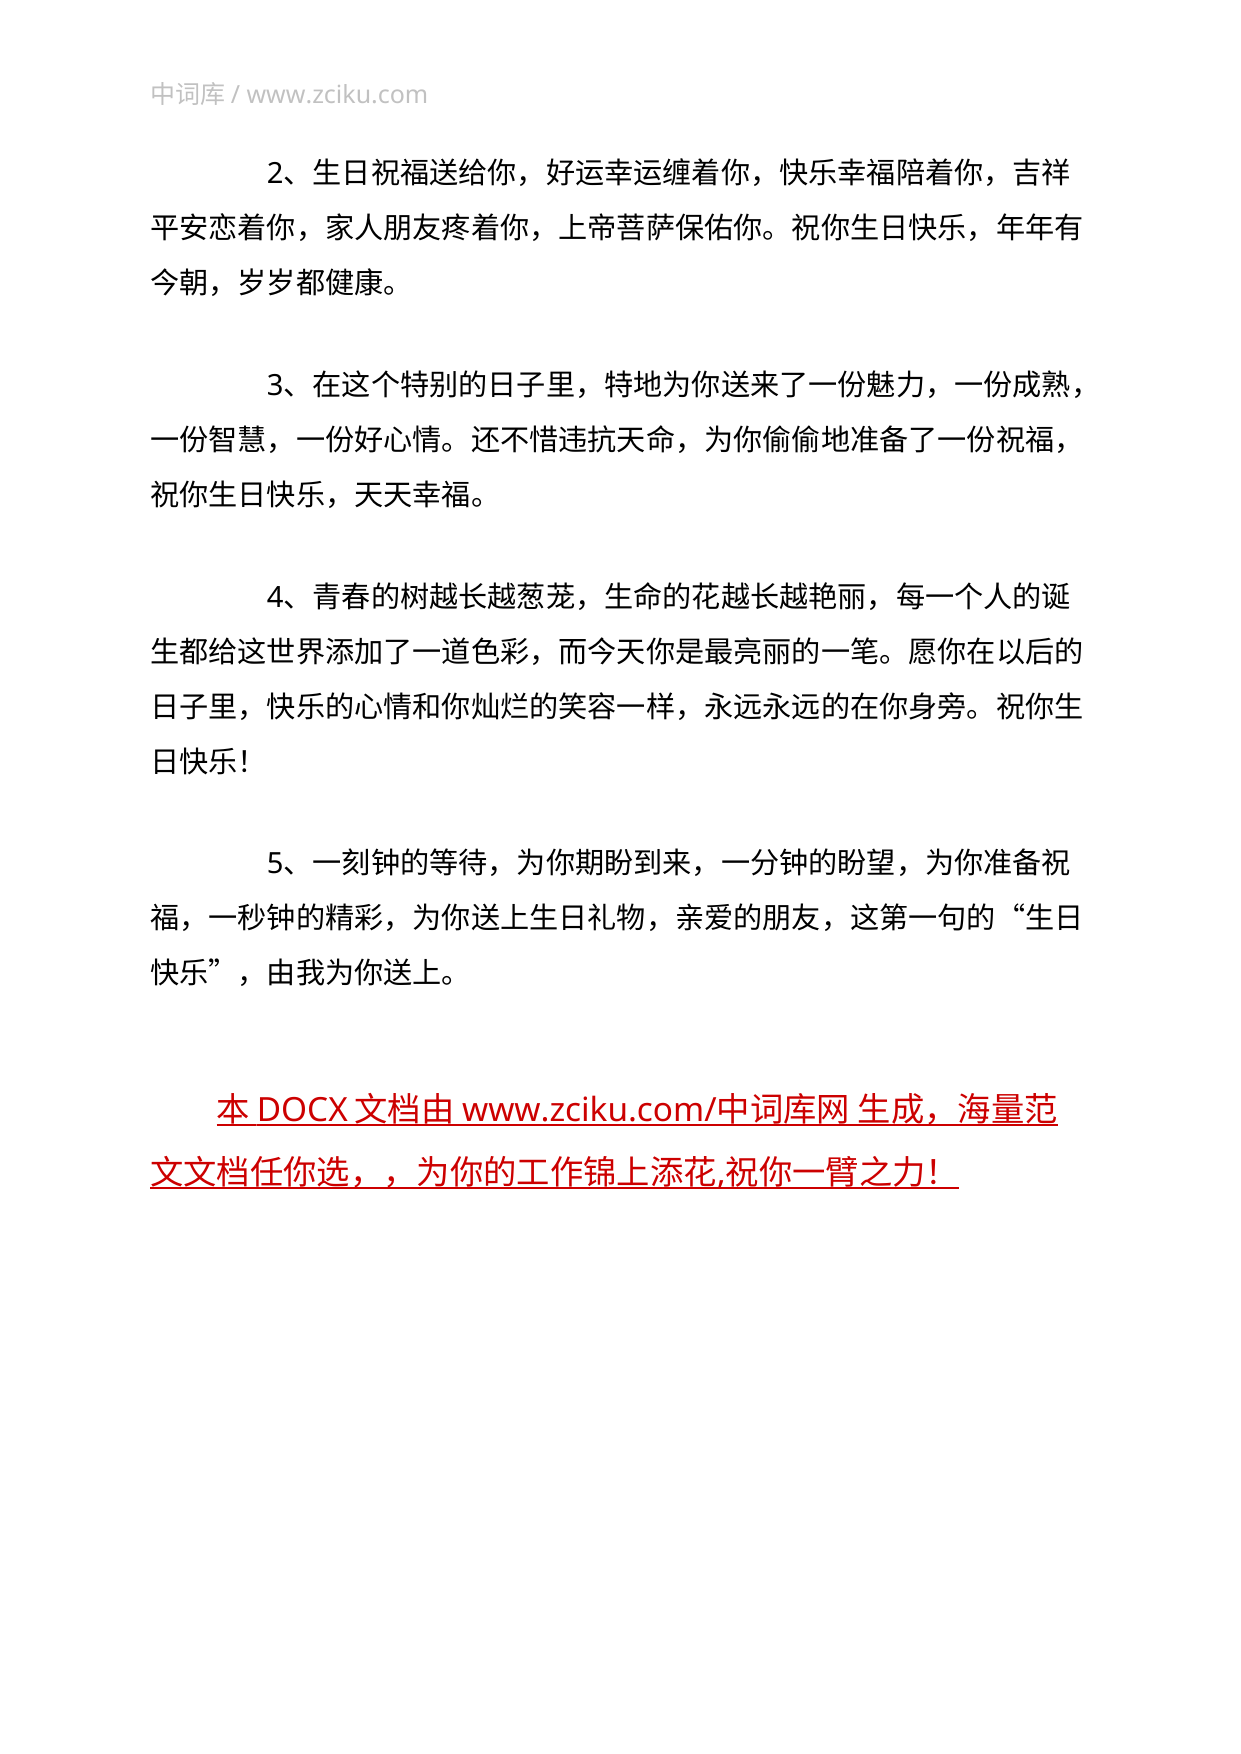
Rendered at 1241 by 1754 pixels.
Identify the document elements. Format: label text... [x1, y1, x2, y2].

text 5、一刻钟的等待，为你期盼到来，一分钟的盼望，为你准备祝福，一秒钟的精彩，为你送上生日礼物，亲爱的朋友，这第一句的“生日快乐”，由我为你送上。 [150, 840, 1090, 992]
text 2、生日祝福送给你，好运幸运缠着你，快乐幸福陪着你，吉祥平安恋着你，家人朋友疼着你，上帝菩萨保佑你。祝你生日快乐，年年有今朝，岁岁都健康。 [150, 150, 1090, 302]
text 4、青春的树越长越葱茏，生命的花越长越艳丽，每一个人的诞生都给这世界添加了一道色彩，而今天你是最亮丽的一笔。愿你在以后的日子里，快乐的心情和你灿烂的笑容一样，永远永远的在你身旁。祝你生日快乐！ [150, 573, 1090, 780]
text 3、在这个特别的日子里，特地为你送来了一份魅力，一份成熟，一份智慧，一份好心情。还不惜违抗天命，为你偷偷地准备了一份祝福，祝你生日快乐，天天幸福。 [150, 362, 1090, 514]
text 本DOCX文档由 www.zciku.com/中词库网 生成，海量范文文档任你选，，为你的工作锦上添花,祝你一臂之力！ [150, 1083, 1090, 1194]
